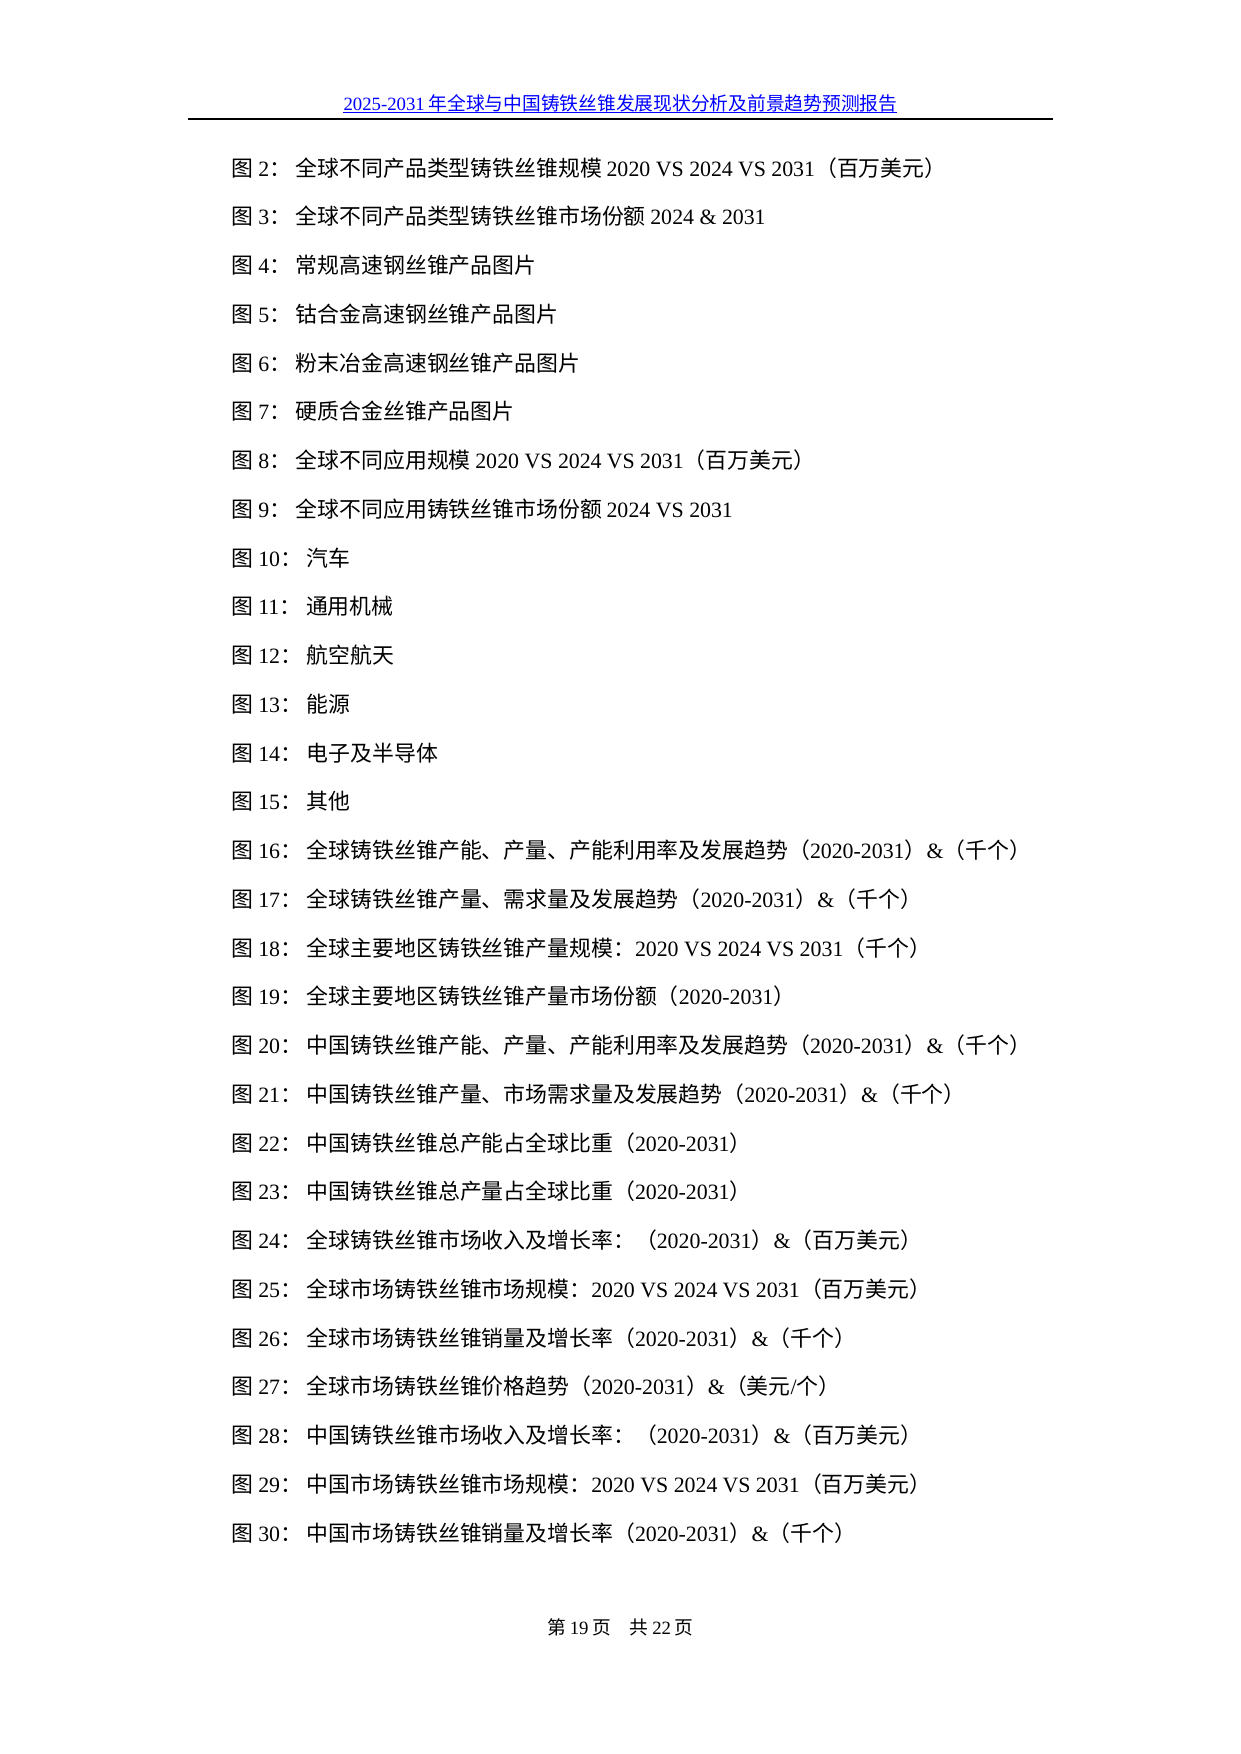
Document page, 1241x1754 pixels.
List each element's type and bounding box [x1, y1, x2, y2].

text [187, 150, 1053, 1548]
